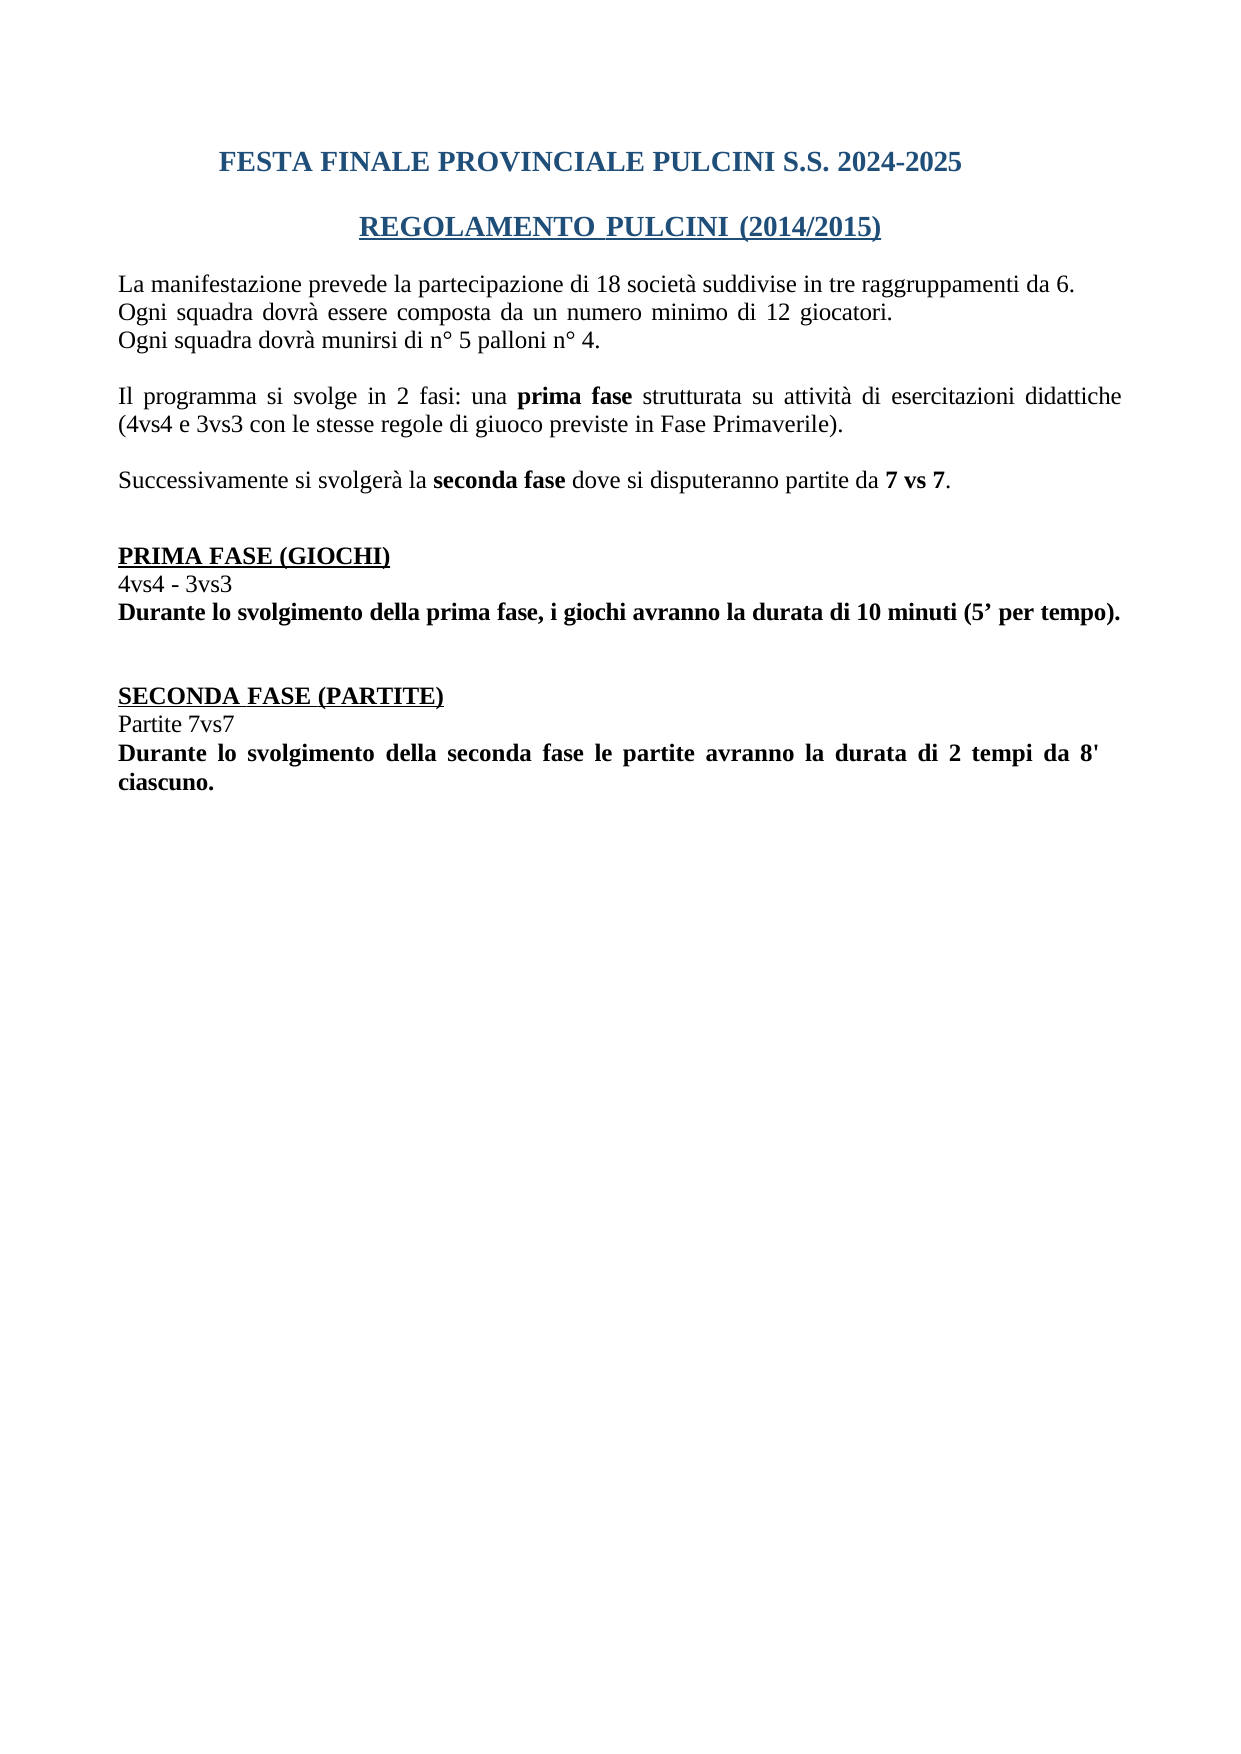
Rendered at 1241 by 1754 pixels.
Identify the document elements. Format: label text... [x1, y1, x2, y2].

text Successivamente si svolgerà la seconda fase dove si disputeranno partite da 7 vs 7. [118, 466, 1122, 494]
subtitle Partite 7vs7 [118, 710, 1134, 738]
text La manifestazione prevede la partecipazione di 18 società suddivise in tre raggruppamenti da 6. [118, 270, 1134, 298]
text REGOLAMENTO PULCINI (2014/2015) [106, 209, 1134, 243]
subtitle FESTA FINALE PROVINCIALE PULCINI S.S. 2024-2025 [219, 144, 1134, 177]
subtitle SECONDA FASE (PARTITE) [118, 681, 1134, 710]
text 4vs4 - 3vs3 [118, 571, 1134, 598]
text Ogni squadra dovrà essere composta da un numero minimo di 12 giocatori. Ogni squadra dovrà munirsi di n° 5 palloni n° 4. [118, 299, 893, 354]
subtitle Durante lo svolgimento della seconda fase le partite avranno la durata di 2 tempi da 8' ciascuno. [118, 738, 1134, 796]
text Durante lo svolgimento della prima fase, i giochi avranno la durata di 10 minuti (5’ per tempo). [118, 598, 1134, 626]
subtitle PRIMA FASE (GIOCHI) [118, 542, 1134, 570]
text Il programma si svolge in 2 fasi: una prima fase strutturata su attività di esercitazioni didattiche (4vs4 e 3vs3 con le stesse regole di giuoco previste in Fase Primaverile). [118, 382, 1122, 438]
